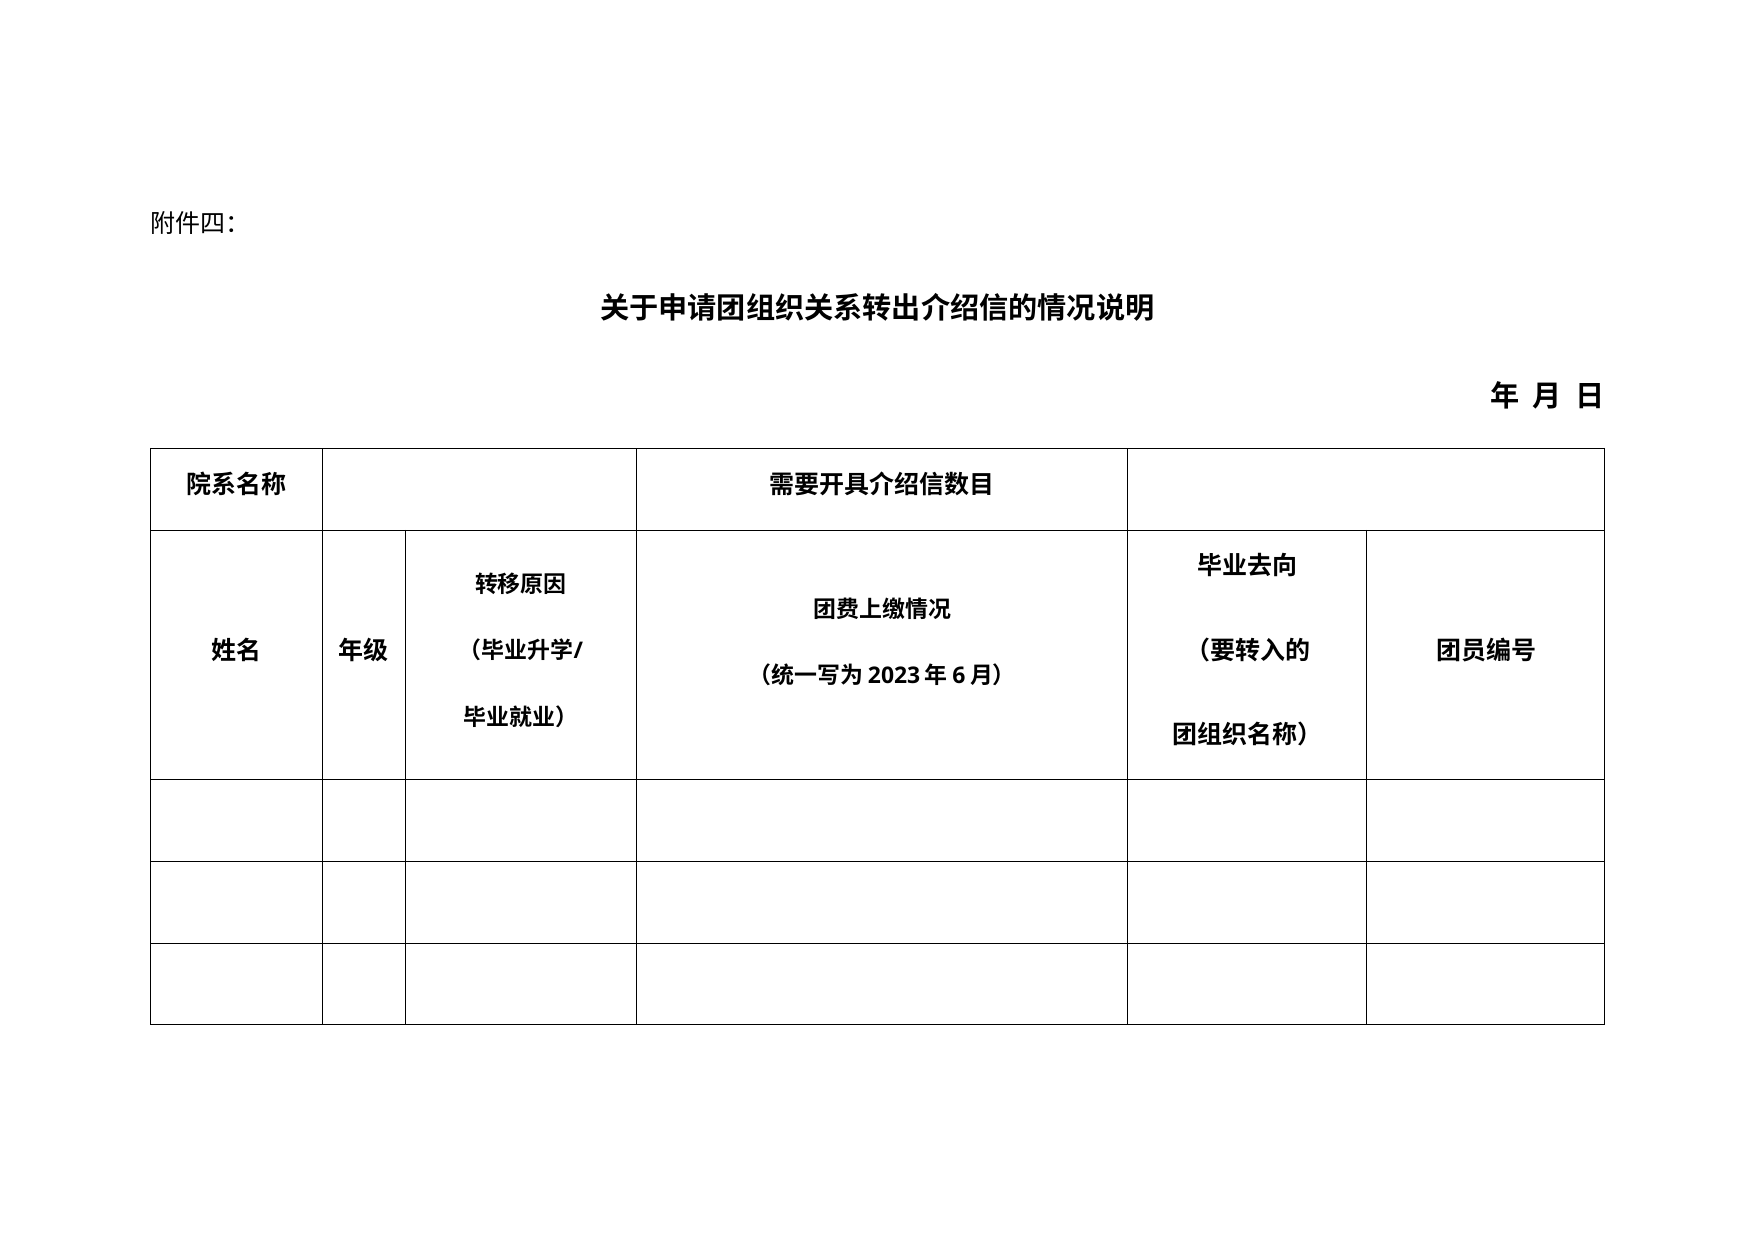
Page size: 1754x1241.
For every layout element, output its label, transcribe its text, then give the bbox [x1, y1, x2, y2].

table_header [323, 449, 636, 530]
table_cell [323, 780, 405, 861]
table_cell [151, 862, 322, 942]
text 年 月 日 [150, 360, 1604, 427]
table_cell [151, 780, 322, 861]
text 关于申请团组织关系转出介绍信的情况说明 [150, 273, 1604, 339]
table_cell [406, 780, 636, 861]
table_cell [323, 944, 405, 1024]
table_cell [1128, 862, 1366, 942]
table_cell [151, 944, 322, 1024]
table_header 院系名称 [151, 449, 322, 530]
table_cell [406, 944, 636, 1024]
table_cell 年级 [323, 531, 405, 779]
table_header 需要开具介绍信数目 [637, 449, 1127, 530]
table_cell [406, 862, 636, 942]
table_cell [637, 780, 1127, 861]
table_cell 团员编号 [1367, 531, 1604, 779]
table_cell [323, 862, 405, 942]
table_cell [637, 862, 1127, 942]
table_cell 团费上缴情况 （统一写为2023年6月） [637, 531, 1127, 779]
table_cell [1128, 780, 1366, 861]
table_cell 毕业去向 （要转入的 团组织名称） [1128, 531, 1366, 779]
table_cell [1367, 780, 1604, 861]
table_cell [1367, 862, 1604, 942]
table_cell 姓名 [151, 531, 322, 779]
table_cell [637, 944, 1127, 1024]
table_cell 转移原因 （毕业升学/ 毕业就业） [406, 531, 636, 779]
text 附件四： [150, 188, 1604, 254]
table_cell [1128, 944, 1366, 1024]
table_cell [1367, 944, 1604, 1024]
table_header [1128, 449, 1604, 530]
